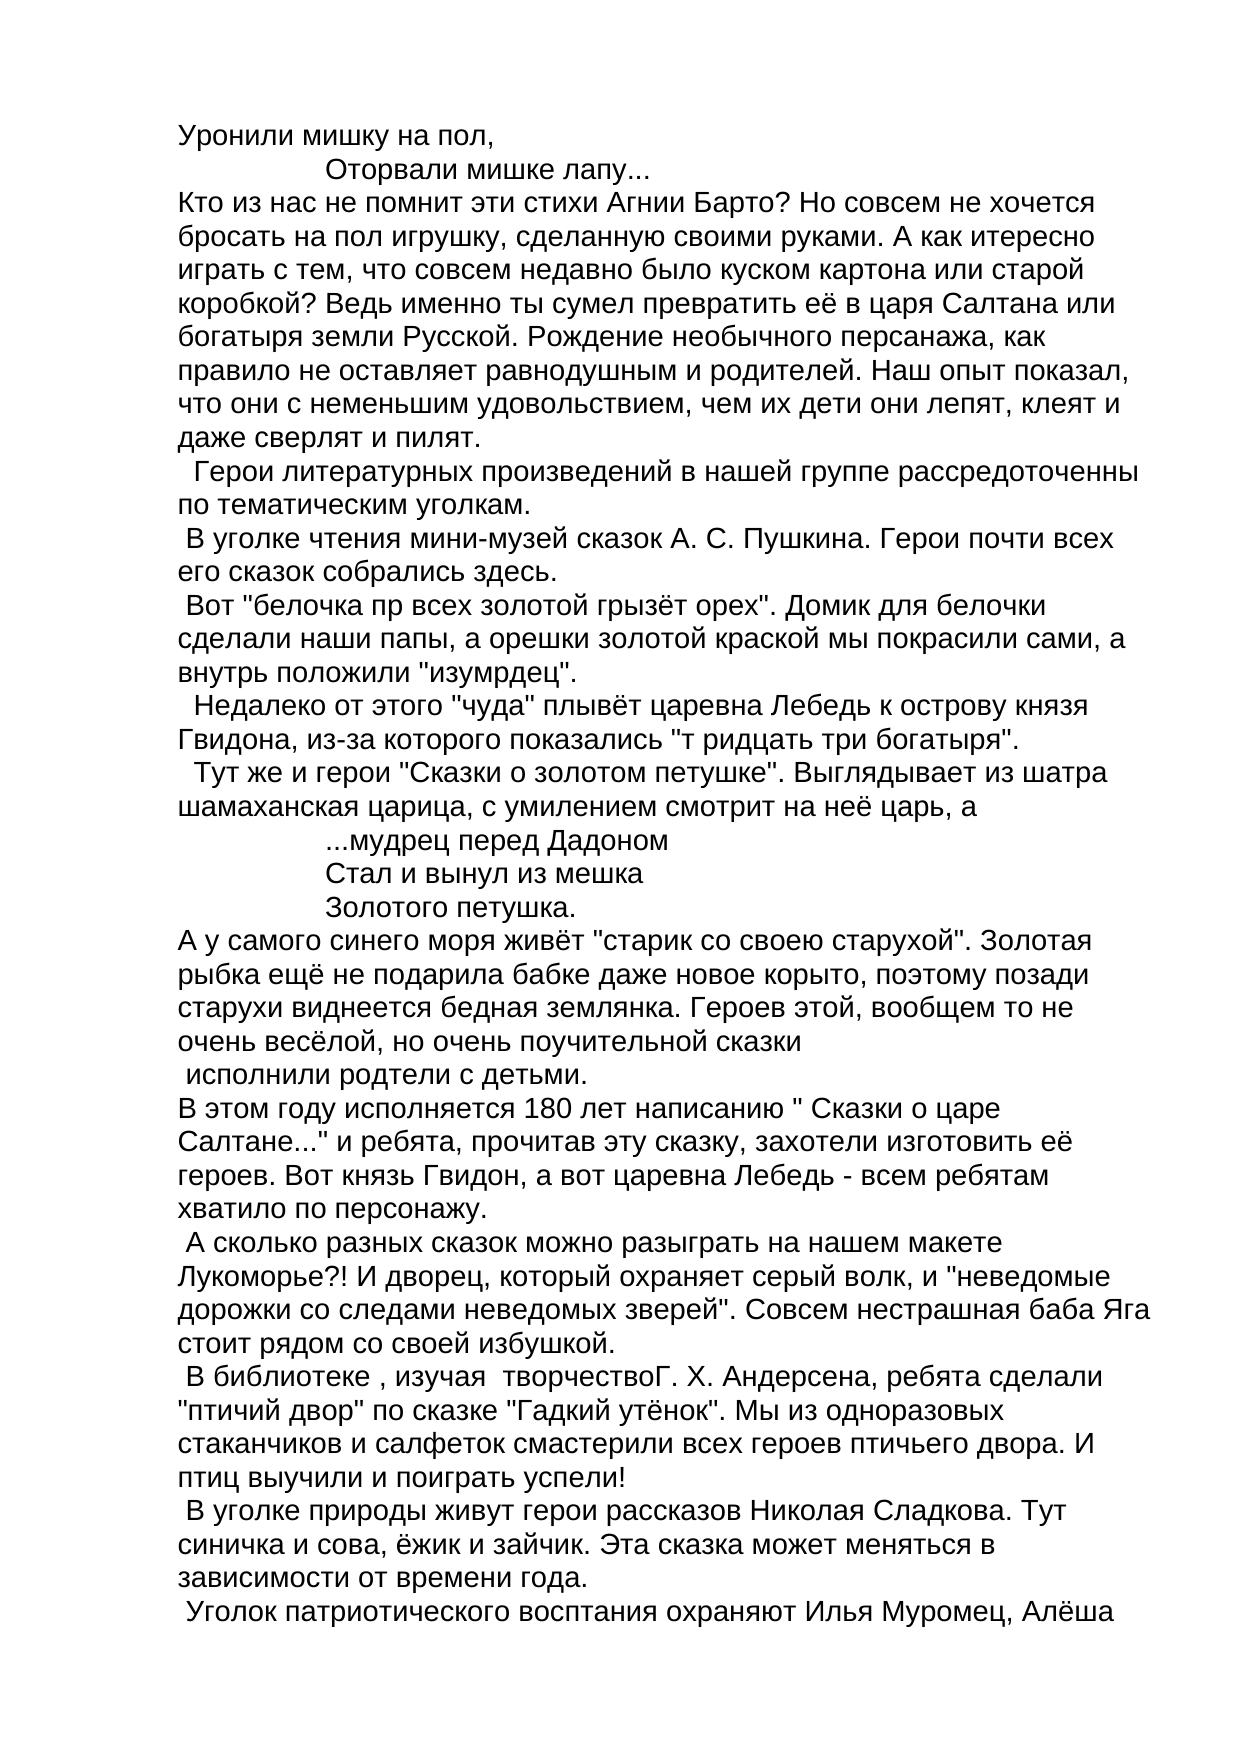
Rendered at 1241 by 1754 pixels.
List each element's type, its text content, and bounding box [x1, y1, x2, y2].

text Недалеко от этого "чуда" плывёт царевна Лебедь к острову князя Гвидона, из-за которого показались "т ридцать три богатыря". [177, 688, 1152, 755]
text Оторвали мишке лапу... [177, 152, 1152, 185]
text Золотого петушка. [177, 889, 1152, 923]
text А сколько разных сказок можно разыграть на нашем макете Лукоморье?! И дворец, который охраняет серый волк, и "неведомые дорожки со следами неведомых зверей". Совсем нестрашная баба Яга стоит рядом со своей избушкой. [177, 1225, 1152, 1359]
text В уголке природы живут герои рассказов Николая Сладкова. Тут синичка и сова, ёжик и зайчик. Эта сказка может меняться в зависимости от времени года. [177, 1493, 1152, 1594]
text Стал и вынул из мешка [177, 856, 1152, 889]
text Вот "белочка пр всех золотой грызёт орех". Домик для белочки сделали наши папы, а орешки золотой краской мы покрасили сами, а внутрь положили "изумрдец". [177, 588, 1152, 688]
text Тут же и герои "Сказки о золотом петушке". Выглядывает из шатра шамаханская царица, с умилением смотрит на неё царь, а [177, 755, 1152, 822]
text Герои литературных произведений в нашей группе рассредоточенны по тематическим уголкам. [177, 453, 1152, 521]
text Кто из нас не помнит эти стихи Агнии Барто? Но совсем не хочется бросать на пол игрушку, сделанную своими руками. А как итересно играть с тем, что совсем недавно было куском картона или старой коробкой? Ведь именно ты сумел превратить её в царя Салтана или богатыря земли Русской. Рождение необычного персанажа, как правило не оставляет равнодушным и родителей. Наш опыт показал, что они с неменьшим удовольствием, чем их дети они лепят, клеят и даже сверлят и пилят. [177, 185, 1152, 453]
text В библиотеке , изучая творчествоГ. Х. Андерсена, ребята сделали "птичий двор" по сказке "Гадкий утёнок". Мы из одноразовых стаканчиков и салфеток смастерили всех героев птичьего двора. И птиц выучили и поиграть успели! [177, 1359, 1152, 1493]
text ...мудрец перед Дадоном [177, 822, 1152, 856]
text Уронили мишку на пол, [177, 118, 1152, 152]
text исполнили родтели с детьми. [177, 1057, 1152, 1091]
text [177, 1594, 1152, 1627]
text В уголке чтения мини-музей сказок А. С. Пушкина. Герои почти всех его сказок собрались здесь. [177, 521, 1152, 588]
text А у самого синего моря живёт "старик со своею старухой". Золотая рыбка ещё не подарила бабке даже новое корыто, поэтому позади старухи виднеется бедная землянка. Героев этой, вообщем то не очень весёлой, но очень поучительной сказки [177, 923, 1152, 1057]
text В этом году исполняется 180 лет написанию " Сказки о царе Салтане..." и ребята, прочитав эту сказку, захотели изготовить её героев. Вот князь Гвидон, а вот царевна Лебедь - всем ребятам хватило по персонажу. [177, 1091, 1152, 1225]
